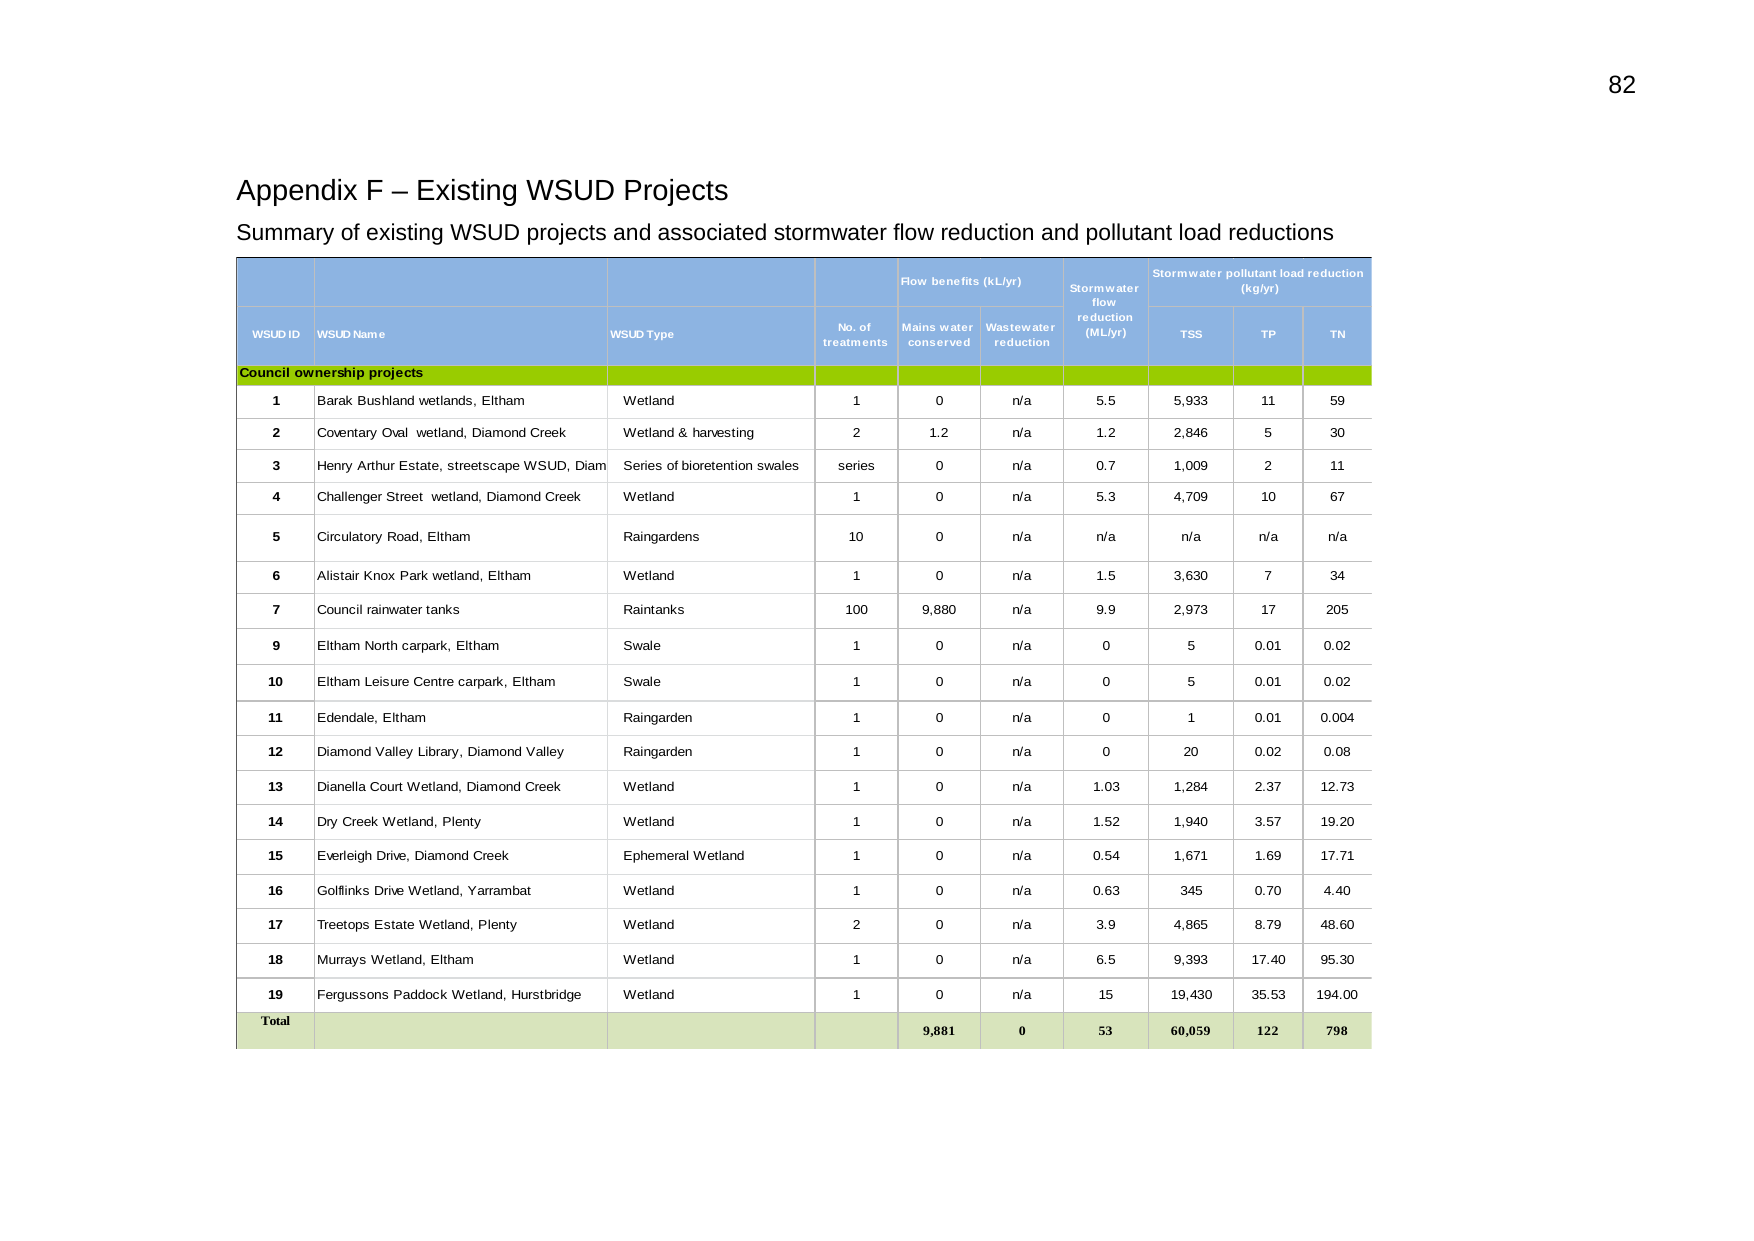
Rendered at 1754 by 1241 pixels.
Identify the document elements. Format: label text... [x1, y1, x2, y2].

subtitle Appendix F – Existing WSUD Projects [236, 173, 1636, 206]
text Summary of existing WSUD projects and associated stormwater flow reduction and pollutant load reductions [236, 219, 1636, 245]
